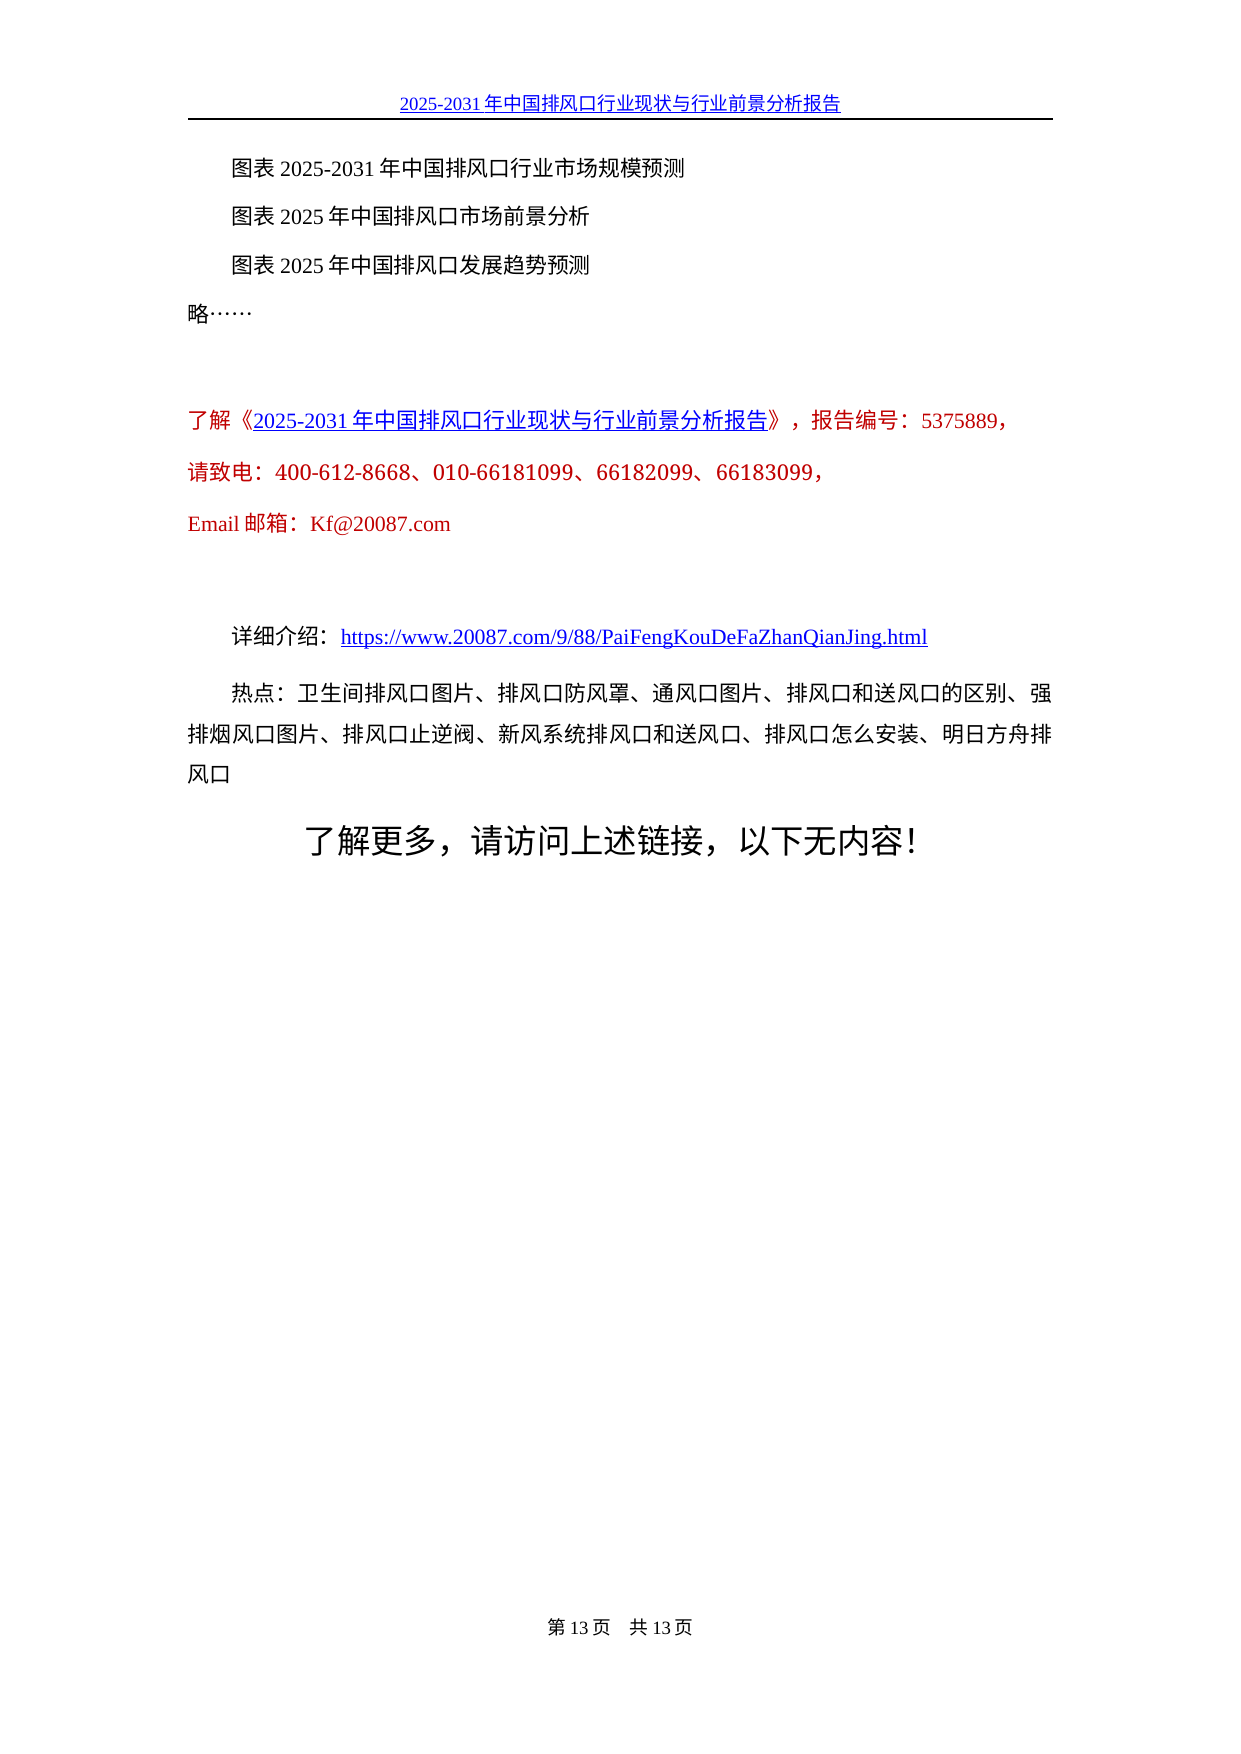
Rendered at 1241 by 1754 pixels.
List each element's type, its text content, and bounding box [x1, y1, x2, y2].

text Email邮箱：Kf@20087.com [187, 506, 1053, 538]
text 请致电：400-612-8668、010-66181099、66182099、66183099， [187, 454, 1053, 487]
text 详细介绍：https://www.20087.com/9/88/PaiFengKouDeFaZhanQianJing.html [187, 619, 1053, 651]
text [187, 150, 1053, 329]
text 热点：卫生间排风口图片、排风口防风罩、通风口图片、排风口和送风口的区别、强排烟风口图片、排风口止逆阀、新风系统排风口和送风口、排风口怎么安装、明日方舟排风口 [187, 676, 1053, 789]
text 了解《2025-2031年中国排风口行业现状与行业前景分析报告》，报告编号：5375889， [187, 403, 1053, 435]
title 了解更多，请访问上述链接，以下无内容！ [187, 807, 1053, 872]
